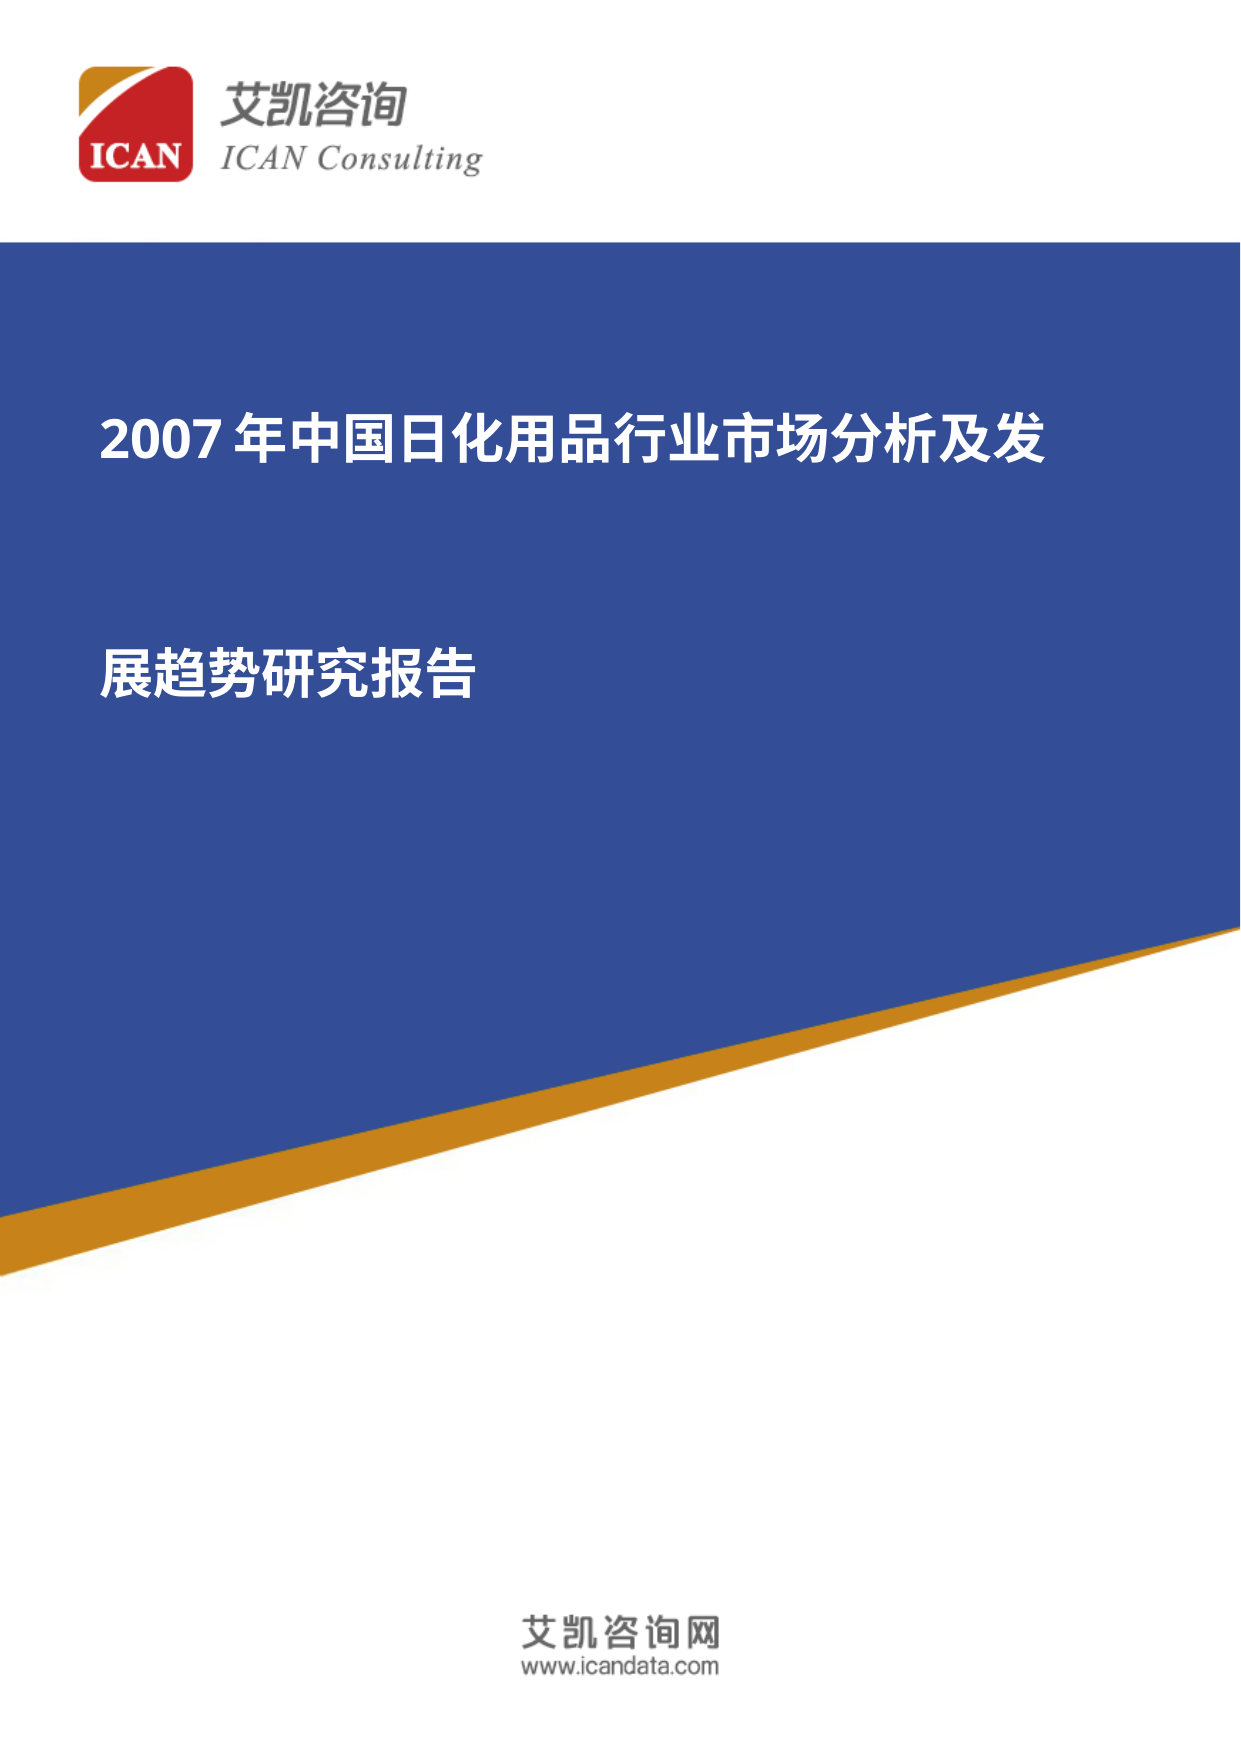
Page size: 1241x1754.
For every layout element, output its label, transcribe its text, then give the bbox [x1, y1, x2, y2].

subtitle 2007年中国日化用品行业市场分析及发展趋势研究报告 [99, 386, 1053, 718]
picture [0, 5, 1241, 1754]
